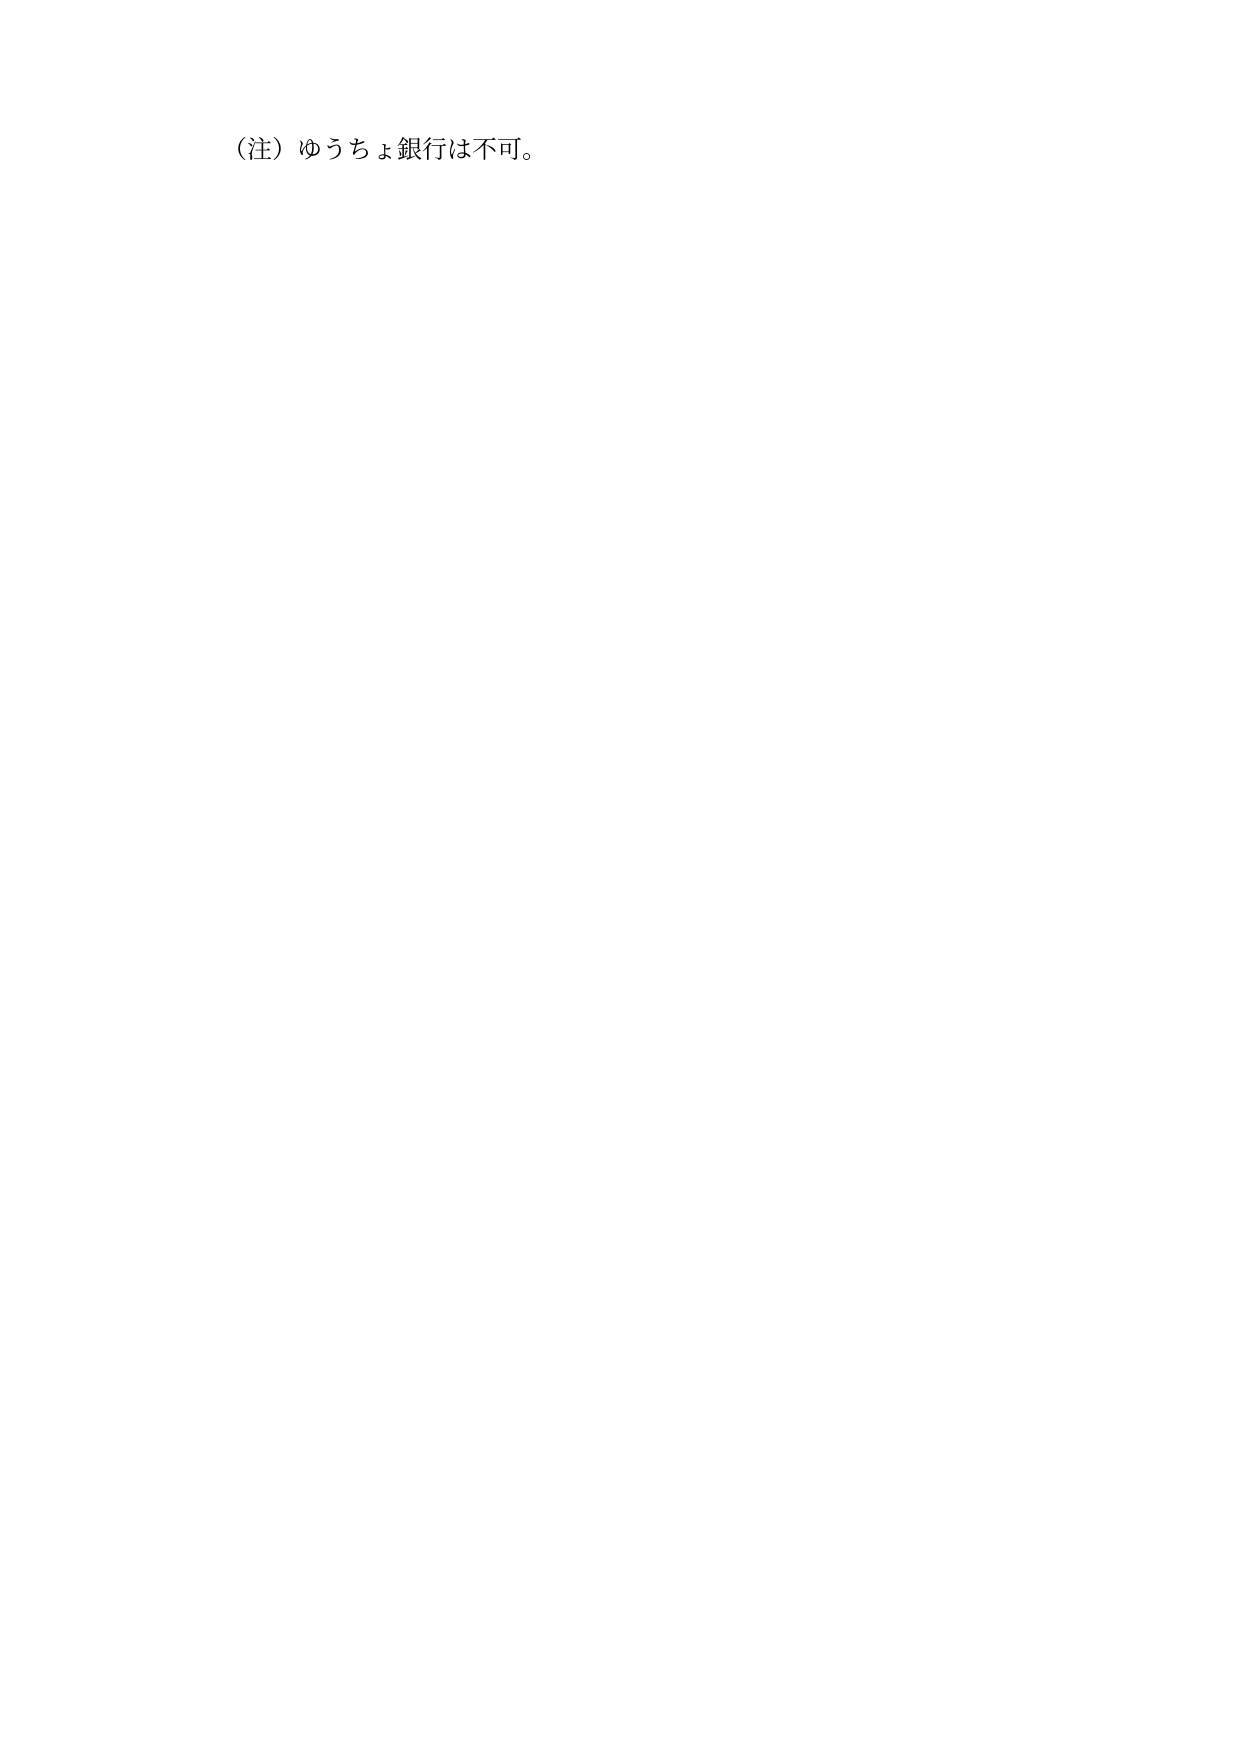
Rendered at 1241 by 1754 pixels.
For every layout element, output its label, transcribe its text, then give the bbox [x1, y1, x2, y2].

text （注）ゆうちょ銀行は不可。 [148, 129, 1122, 167]
